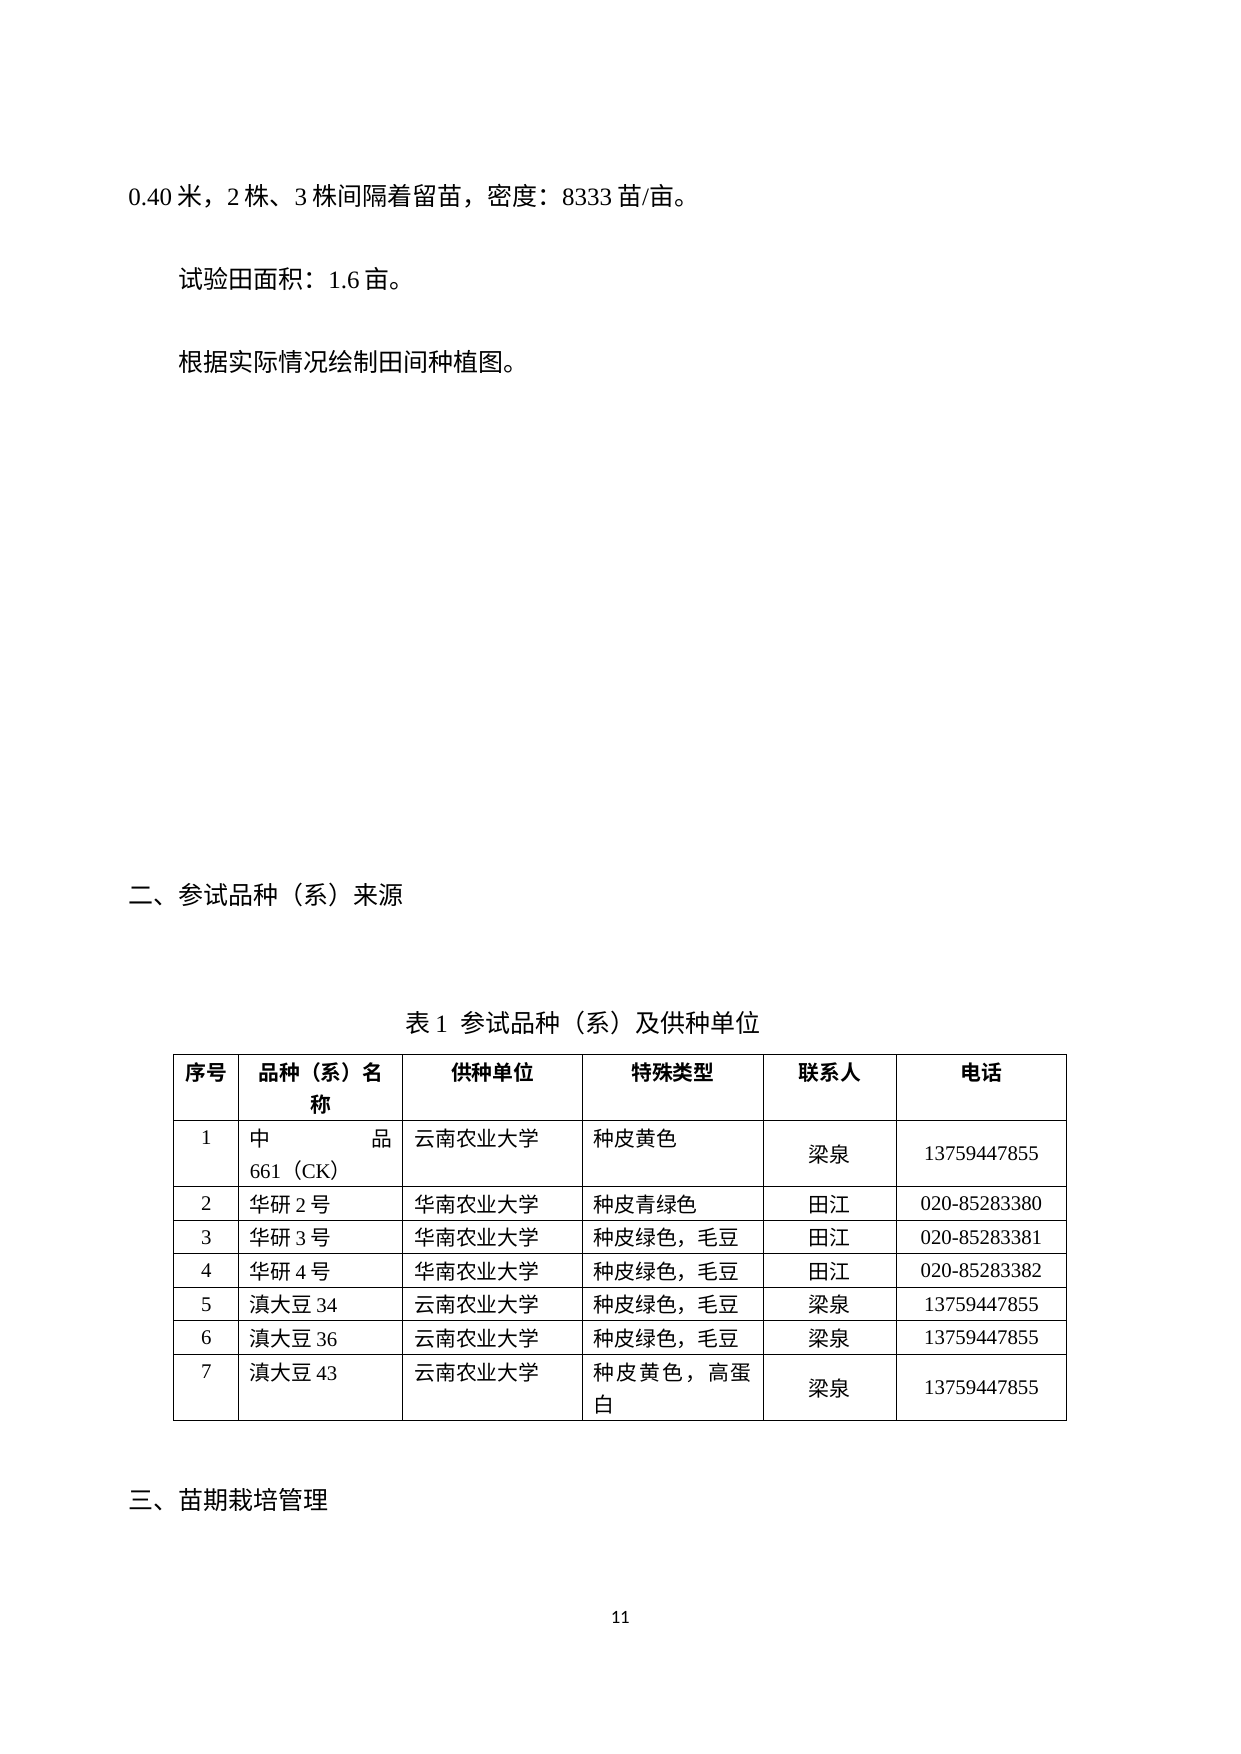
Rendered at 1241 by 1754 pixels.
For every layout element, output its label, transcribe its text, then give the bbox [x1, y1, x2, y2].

table_header 电话 [897, 1055, 1066, 1120]
table_cell 华南农业大学 [403, 1254, 582, 1287]
table_cell 种皮绿色，毛豆 [583, 1221, 763, 1253]
text 试验田面积：1.6亩。 [128, 245, 1112, 310]
table_cell 华南农业大学 [403, 1187, 582, 1219]
table_cell 种皮绿色，毛豆 [583, 1288, 763, 1320]
table_header 供种单位 [403, 1055, 582, 1120]
table_cell 田江 [764, 1221, 896, 1253]
table_cell 13759447855 [897, 1321, 1066, 1354]
table_cell 滇大豆34 [239, 1288, 402, 1320]
table_cell 梁泉 [764, 1321, 896, 1354]
table_cell 华研4号 [239, 1254, 402, 1287]
table_cell 13759447855 [897, 1121, 1066, 1186]
table_cell 13759447855 [897, 1288, 1066, 1320]
table_cell 种皮黄色 [583, 1121, 763, 1186]
text 三、苗期栽培管理 [128, 1466, 1112, 1531]
table_cell 中品661（CK） [239, 1121, 402, 1186]
text 根据实际情况绘制田间种植图。 [128, 328, 1112, 393]
table_cell 3 [174, 1221, 238, 1253]
table_cell 13759447855 [897, 1355, 1066, 1420]
table_cell 云南农业大学 [403, 1121, 582, 1186]
table_cell 华研2号 [239, 1187, 402, 1219]
table_cell 云南农业大学 [403, 1288, 582, 1320]
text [128, 162, 1112, 227]
table_cell 7 [174, 1355, 238, 1420]
table_cell 1 [174, 1121, 238, 1186]
table_cell 梁泉 [764, 1288, 896, 1320]
table_header 特殊类型 [583, 1055, 763, 1120]
table_cell 种皮青绿色 [583, 1187, 763, 1219]
table_header 联系人 [764, 1055, 896, 1120]
table_cell 云南农业大学 [403, 1321, 582, 1354]
table_cell 种皮黄色，高蛋白 [583, 1355, 763, 1420]
table_cell 华南农业大学 [403, 1221, 582, 1253]
table_cell 020-85283382 [897, 1254, 1066, 1287]
table_cell 6 [174, 1321, 238, 1354]
table_cell 田江 [764, 1254, 896, 1287]
table_cell 梁泉 [764, 1121, 896, 1186]
text 表1 参试品种（系）及供种单位 [53, 989, 1112, 1054]
table_cell 滇大豆43 [239, 1355, 402, 1420]
table_cell 梁泉 [764, 1355, 896, 1420]
table_cell 020-85283380 [897, 1187, 1066, 1219]
table_cell 5 [174, 1288, 238, 1320]
table_cell 滇大豆36 [239, 1321, 402, 1354]
table_cell 云南农业大学 [403, 1355, 582, 1420]
text 二、参试品种（系）来源 [128, 861, 1112, 926]
table_cell 田江 [764, 1187, 896, 1219]
table_cell 020-85283381 [897, 1221, 1066, 1253]
table_cell 种皮绿色，毛豆 [583, 1321, 763, 1354]
table_cell 种皮绿色，毛豆 [583, 1254, 763, 1287]
table_cell 华研3号 [239, 1221, 402, 1253]
table_cell 4 [174, 1254, 238, 1287]
table_header 序号 [174, 1055, 238, 1120]
table_cell 2 [174, 1187, 238, 1219]
table_header 品种（系）名称 [239, 1055, 402, 1120]
